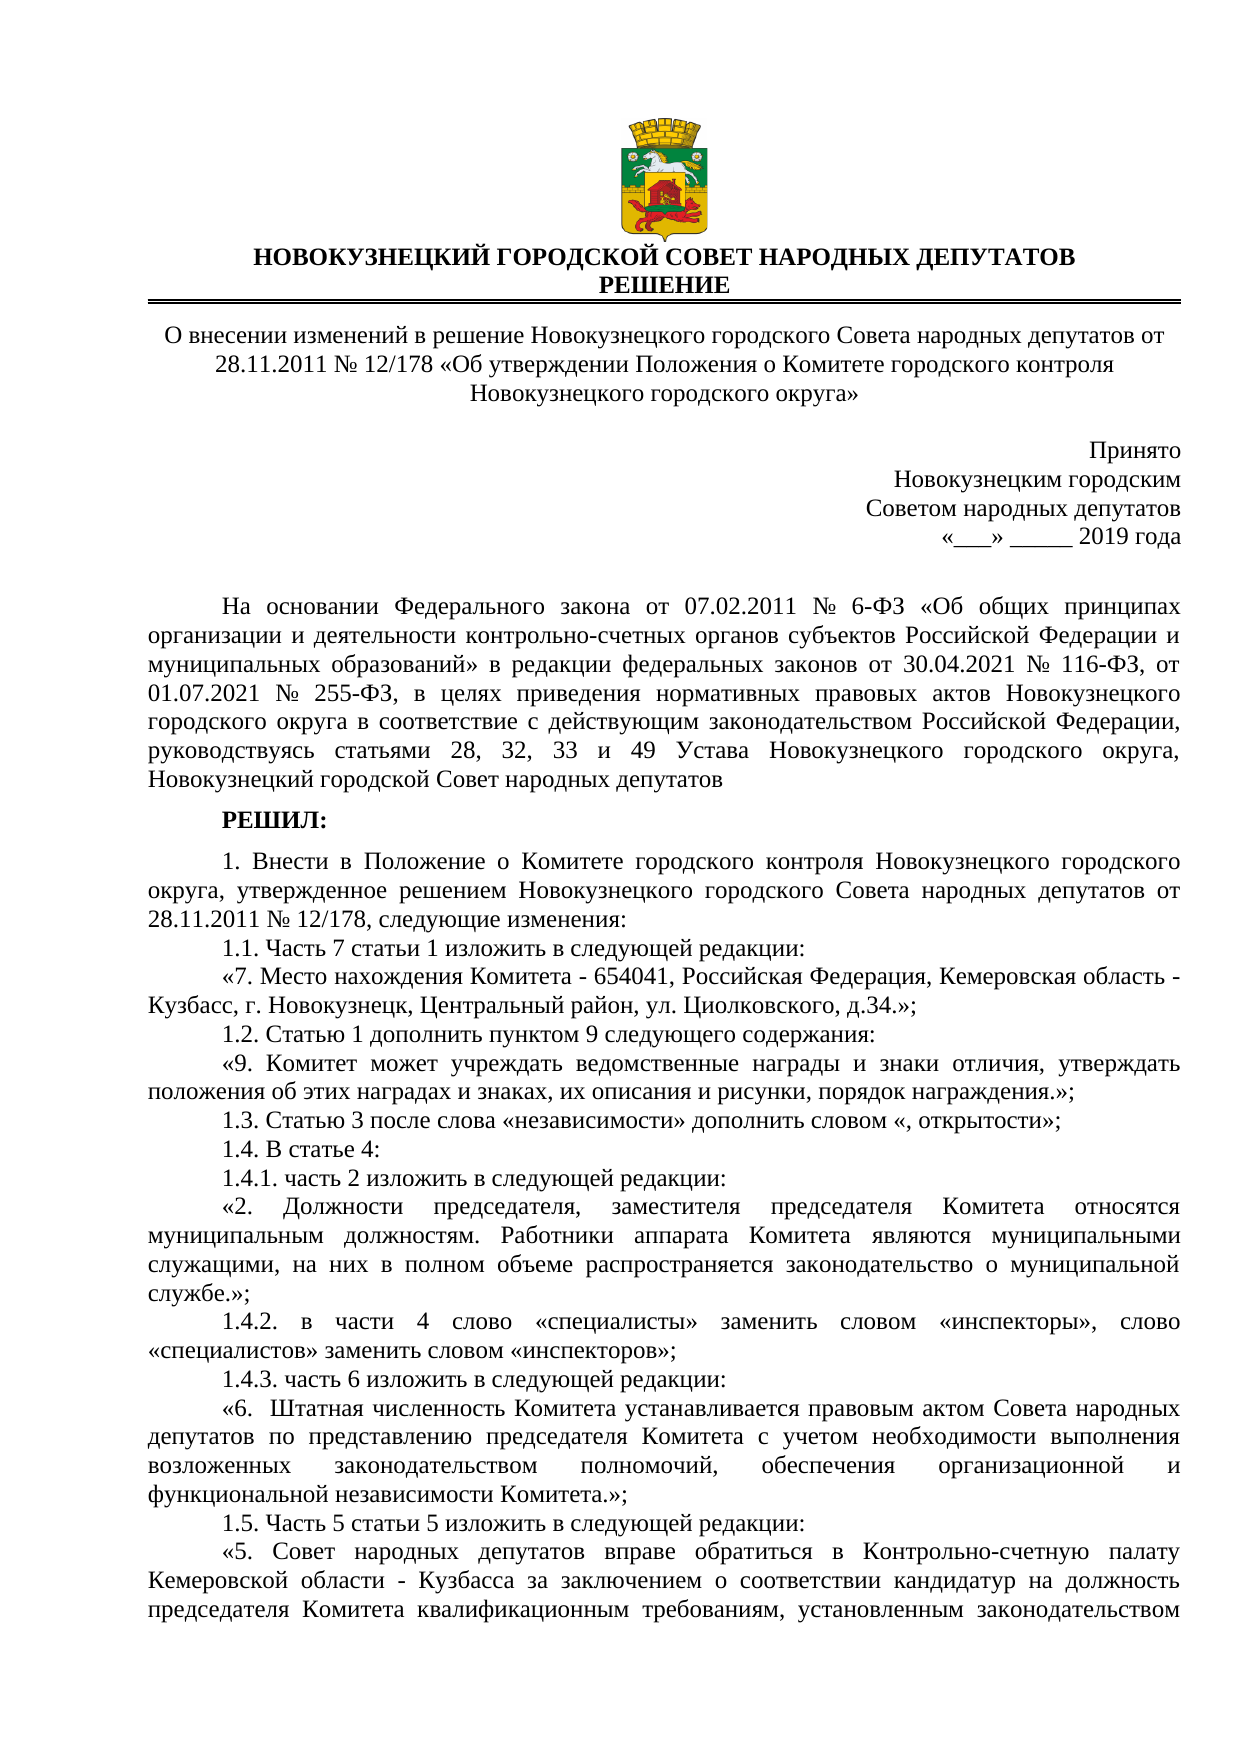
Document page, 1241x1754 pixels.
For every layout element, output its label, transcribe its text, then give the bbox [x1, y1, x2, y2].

text 1.2. Статью 1 дополнить пунктом 9 следующего содержания: [148, 1019, 1181, 1048]
text «7. Место нахождения Комитета - 654041, Российская Федерация, Кемеровская область - Кузбасс, г. Новокузнецк, Центральный район, ул. Циолковского, д.34.»; [148, 961, 1181, 1019]
text «9. Комитет может учреждать ведомственные награды и знаки отличия, утверждать положения об этих наградах и знаках, их описания и рисунки, порядок награждения.»; [148, 1048, 1181, 1105]
text 1.4.3. часть 6 изложить в следующей редакции: [148, 1364, 1181, 1393]
text «2. Должности председателя, заместителя председателя Комитета относятся муниципальным должностям. Работники аппарата Комитета являются муниципальными служащими, на них в полном объеме распространяется законодательство о муниципальной службе.»; [148, 1191, 1181, 1306]
text 1.4.2. в части 4 слово «специалисты» заменить словом «инспекторы», слово «специалистов» заменить словом «инспекторов»; [148, 1306, 1181, 1364]
text РЕШЕНИЕ [148, 270, 1181, 299]
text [148, 1536, 1181, 1623]
text 1. Внести в Положение о Комитете городского контроля Новокузнецкого городского округа, утвержденное решением Новокузнецкого городского Совета народных депутатов от 28.11.2011 № 12/178, следующие изменения: [148, 846, 1181, 933]
text 1.1. Часть 7 статьи 1 изложить в следующей редакции: [148, 933, 1181, 961]
text 1.3. Статью 3 после слова «независимости» дополнить словом «, открытости»; [148, 1105, 1181, 1134]
text 1.4.1. часть 2 изложить в следующей редакции: [148, 1163, 1181, 1191]
text На основании Федерального закона от 07.02.2011 № 6-ФЗ «Об общих принципах организации и деятельности контрольно-счетных органов субъектов Российской Федерации и муниципальных образований» в редакции федеральных законов от 30.04.2021 № 116-ФЗ, от 01.07.2021 № 255-ФЗ, в целях приведения нормативных правовых актов Новокузнецкого городского округа в соответствие с действующим законодательством Российской Федерации, руководствуясь статьями 28, 32, 33 и 49 Устава Новокузнецкого городского округа, Новокузнецкий городской Совет народных депутатов [148, 591, 1181, 793]
text НОВОКУЗНЕЦКИЙ ГОРОДСКОЙ СОВЕТ НАРОДНЫХ ДЕПУТАТОВ [148, 242, 1181, 270]
text Новокузнецким городским [148, 464, 1181, 493]
text «6. Штатная численность Комитета устанавливается правовым актом Совета народных депутатов по представлению председателя Комитета с учетом необходимости выполнения возложенных законодательством полномочий, обеспечения организационной и функциональной независимости Комитета.»; [148, 1393, 1181, 1508]
text 1.5. Часть 5 статьи 5 изложить в следующей редакции: [148, 1508, 1181, 1536]
text Принято [148, 435, 1181, 464]
picture [621, 118, 708, 242]
text О внесении изменений в решение Новокузнецкого городского Совета народных депутатов от 28.11.2011 № 12/178 «Об утверждении Положения о Комитете городского контроля Новокузнецкого городского округа» [148, 320, 1181, 406]
text РЕШИЛ: [148, 805, 1181, 834]
text 1.4. В статье 4: [148, 1134, 1181, 1163]
text «___» _____ 2019 года [148, 521, 1181, 550]
text Советом народных депутатов [148, 493, 1181, 521]
